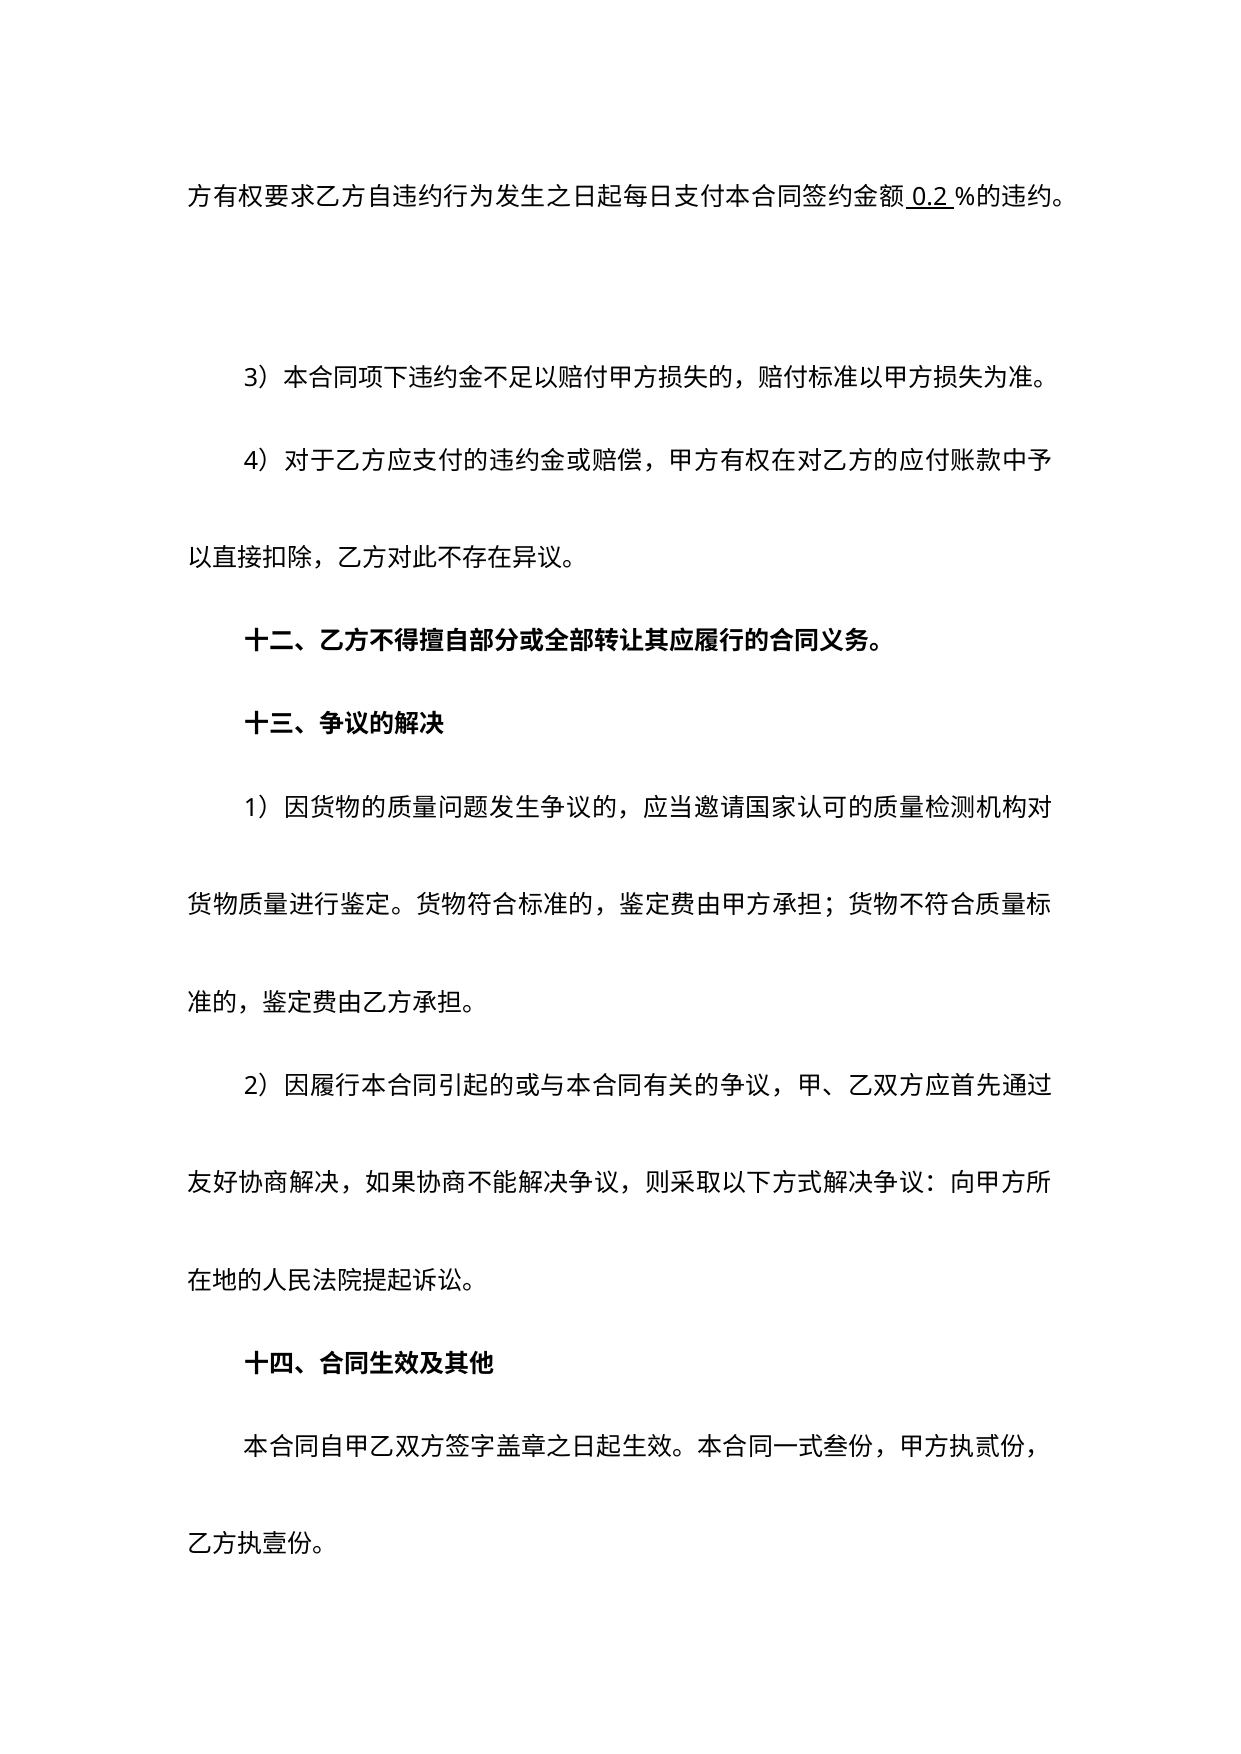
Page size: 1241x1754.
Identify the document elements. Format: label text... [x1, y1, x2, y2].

text 4）对于乙方应支付的违约金或赔偿，甲方有权在对乙方的应付账款中予以直接扣除，乙方对此不存在异议。 [187, 426, 1053, 588]
text 1）因货物的质量问题发生争议的，应当邀请国家认可的质量检测机构对货物质量进行鉴定。货物符合标准的，鉴定费由甲方承担；货物不符合质量标准的，鉴定费由乙方承担。 [187, 773, 1053, 1033]
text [187, 162, 1053, 324]
text 本合同自甲乙双方签字盖章之日起生效。本合同一式叁份，甲方执贰份，乙方执壹份。 [187, 1412, 1053, 1574]
text 十二、乙方不得擅自部分或全部转让其应履行的合同义务。 [187, 606, 1053, 671]
text 十三、争议的解决 [187, 689, 1053, 754]
text 十四、合同生效及其他 [187, 1329, 1053, 1394]
text 2）因履行本合同引起的或与本合同有关的争议，甲、乙双方应首先通过友好协商解决，如果协商不能解决争议，则采取以下方式解决争议：向甲方所在地的人民法院提起诉讼。 [187, 1051, 1053, 1311]
text 3）本合同项下违约金不足以赔付甲方损失的，赔付标准以甲方损失为准。 [187, 343, 1053, 408]
